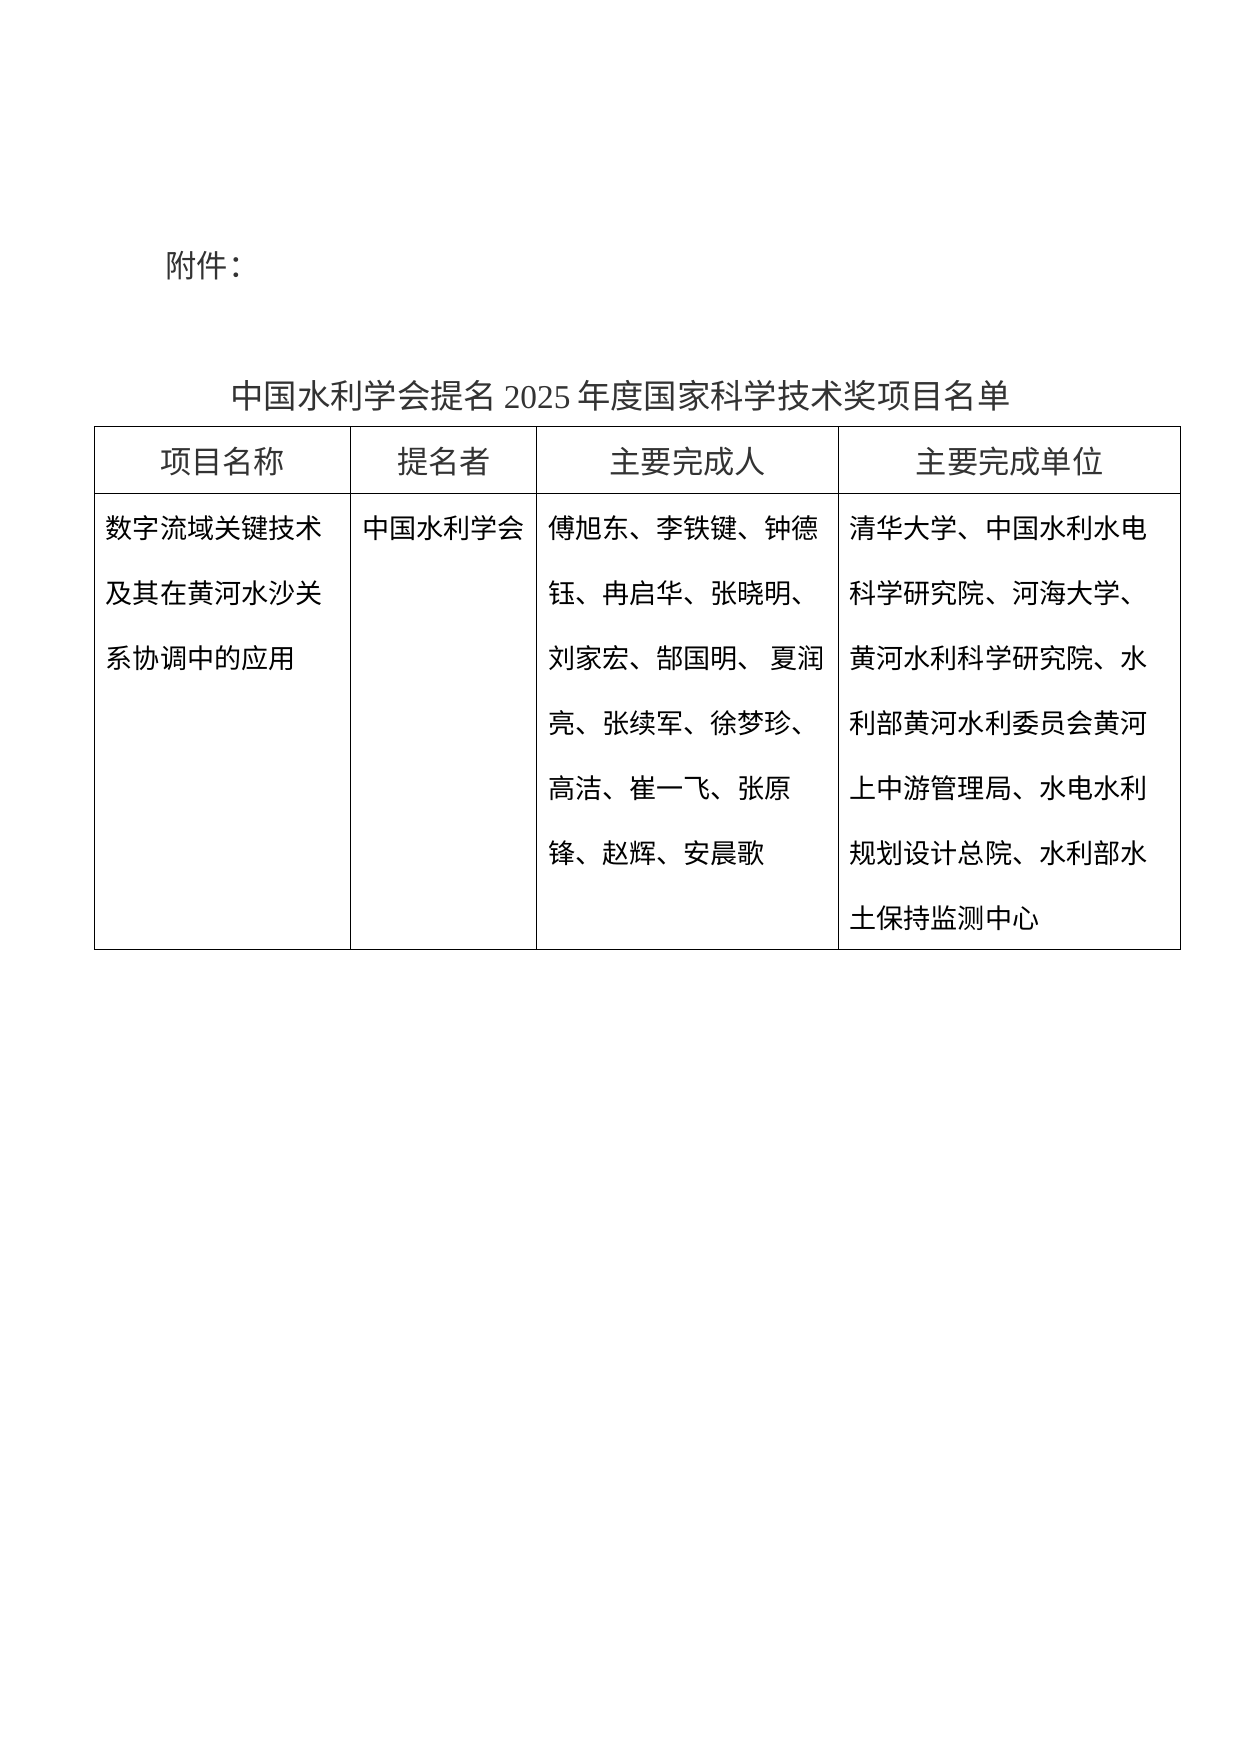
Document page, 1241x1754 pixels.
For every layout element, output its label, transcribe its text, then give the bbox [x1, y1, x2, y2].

text 中国水利学会提名2025年度国家科学技术奖项目名单 [165, 361, 1075, 426]
table_cell 中国水利学会 [351, 494, 536, 949]
table_header 主要完成单位 [839, 427, 1180, 493]
table_cell 傅旭东、李铁键、钟德钰、冉启华、张晓明、刘家宏、郜国明、 夏润亮、张续军、徐梦珍、高洁、崔一飞、张原锋、赵辉、安晨歌 [537, 494, 838, 949]
table_header 提名者 [351, 427, 536, 493]
table_header 主要完成人 [537, 427, 838, 493]
table_cell 清华大学、中国水利水电科学研究院、河海大学、黄河水利科学研究院、水利部黄河水利委员会黄河上中游管理局、水电水利规划设计总院、水利部水土保持监测中心 [839, 494, 1180, 949]
table_cell 数字流域关键技术及其在黄河水沙关系协调中的应用 [95, 494, 350, 949]
table_header 项目名称 [95, 427, 350, 493]
text 附件： [165, 231, 1075, 296]
